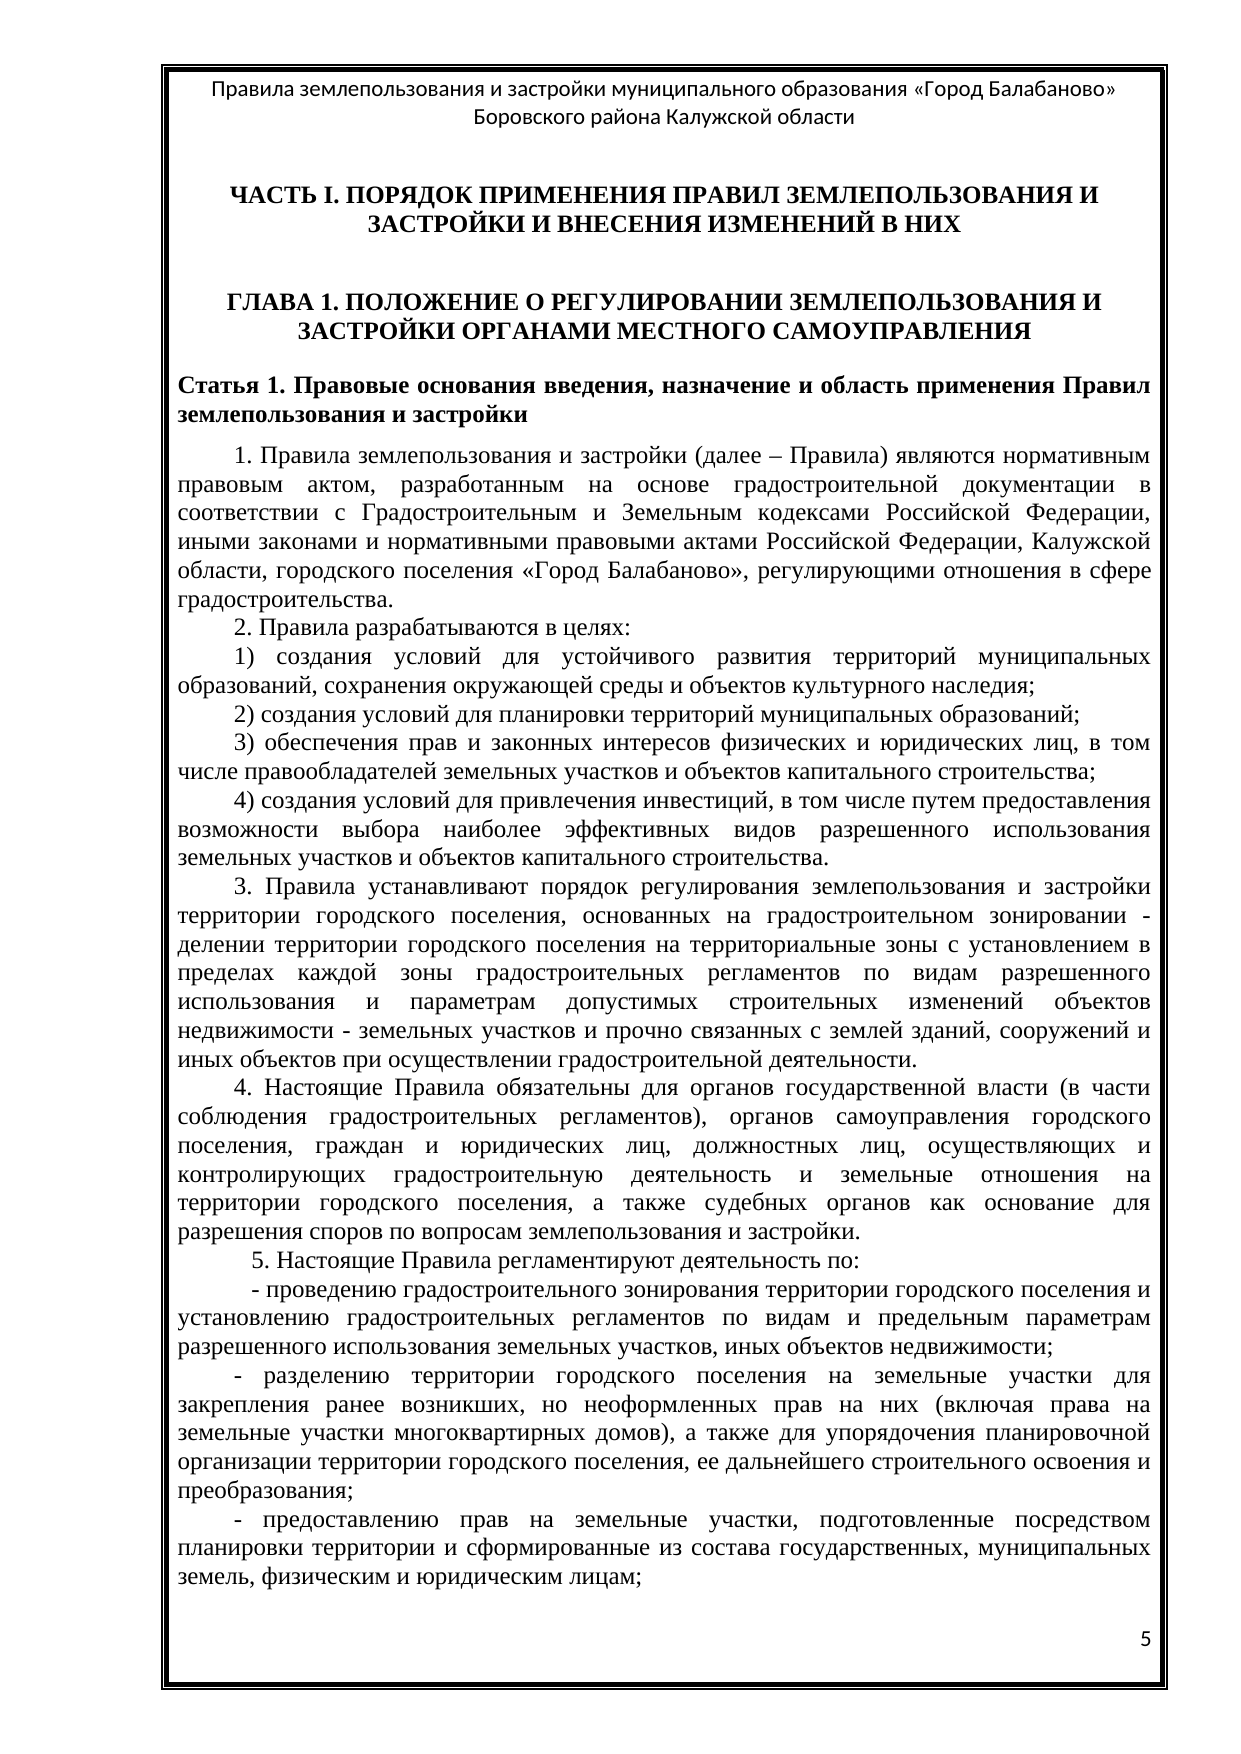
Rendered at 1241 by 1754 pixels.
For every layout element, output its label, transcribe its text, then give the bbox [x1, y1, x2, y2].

subtitle Статья 1. Правовые основания введения, назначение и область применения Правил землепользования и застройки [177, 370, 1152, 427]
text 4. Настоящие Правила обязательны для органов государственной власти (в части соблюдения градостроительных регламентов), органов самоуправления городского поселения, граждан и юридических лиц, должностных лиц, осуществляющих и контролирующих градостроительную деятельность и земельные отношения на территории городского поселения, а также судебных органов как основание для разрешения споров по вопросам землепользования и застройки. [177, 1072, 1152, 1245]
text - предоставлению прав на земельные участки, подготовленные посредством планировки территории и сформированные из состава государственных, муниципальных земель, физическим и юридическим лицам; [177, 1504, 1152, 1590]
text 2. Правила разрабатываются в целях: [177, 612, 1152, 641]
text 1. Правила землепользования и застройки (далее – Правила) являются нормативным правовым актом, разработанным на основе градостроительной документации в соответствии с Градостроительным и Земельным кодексами Российской Федерации, иными законами и нормативными правовыми актами Российской Федерации, Калужской области, городского поселения «Город Балабаново», регулирующими отношения в сфере градостроительства. [177, 440, 1152, 612]
text 1) создания условий для устойчивого развития территорий муниципальных образований, сохранения окружающей среды и объектов культурного наследия; [177, 641, 1152, 699]
text 4) создания условий для привлечения инвестиций, в том числе путем предоставления возможности выбора наиболее эффективных видов разрешенного использования земельных участков и объектов капитального строительства. [177, 785, 1152, 871]
text - проведению градостроительного зонирования территории городского поселения и установлению градостроительных регламентов по видам и предельным параметрам разрешенного использования земельных участков, иных объектов недвижимости; [177, 1274, 1152, 1360]
text 3) обеспечения прав и законных интересов физических и юридических лиц, в том числе правообладателей земельных участков и объектов капитального строительства; [177, 727, 1152, 785]
subtitle Часть I. Порядок применения правил ЗЕМЛЕПОЛЬЗОВАНИЯ И ЗАСТРОЙКИ и внесения изменений в них [177, 180, 1152, 237]
text 2) создания условий для планировки территорий муниципальных образований; [177, 699, 1152, 727]
text 3. Правила устанавливают порядок регулирования землепользования и застройки территории городского поселения, основанных на градостроительном зонировании - делении территории городского поселения на территориальные зоны с установлением в пределах каждой зоны градостроительных регламентов по видам разрешенного использования и параметрам допустимых строительных изменений объектов недвижимости - земельных участков и прочно связанных с землей зданий, сооружений и иных объектов при осуществлении градостроительной деятельности. [177, 871, 1152, 1072]
subtitle Глава 1. Положение о регулировании землепользования и застройки органами местного самоуправления [177, 287, 1152, 345]
text - разделению территории городского поселения на земельные участки для закрепления ранее возникших, но неоформленных прав на них (включая права на земельные участки многоквартирных домов), а также для упорядочения планировочной организации территории городского поселения, ее дальнейшего строительного освоения и преобразования; [177, 1360, 1152, 1504]
text 5. Настоящие Правила регламентируют деятельность по: [177, 1245, 1152, 1274]
